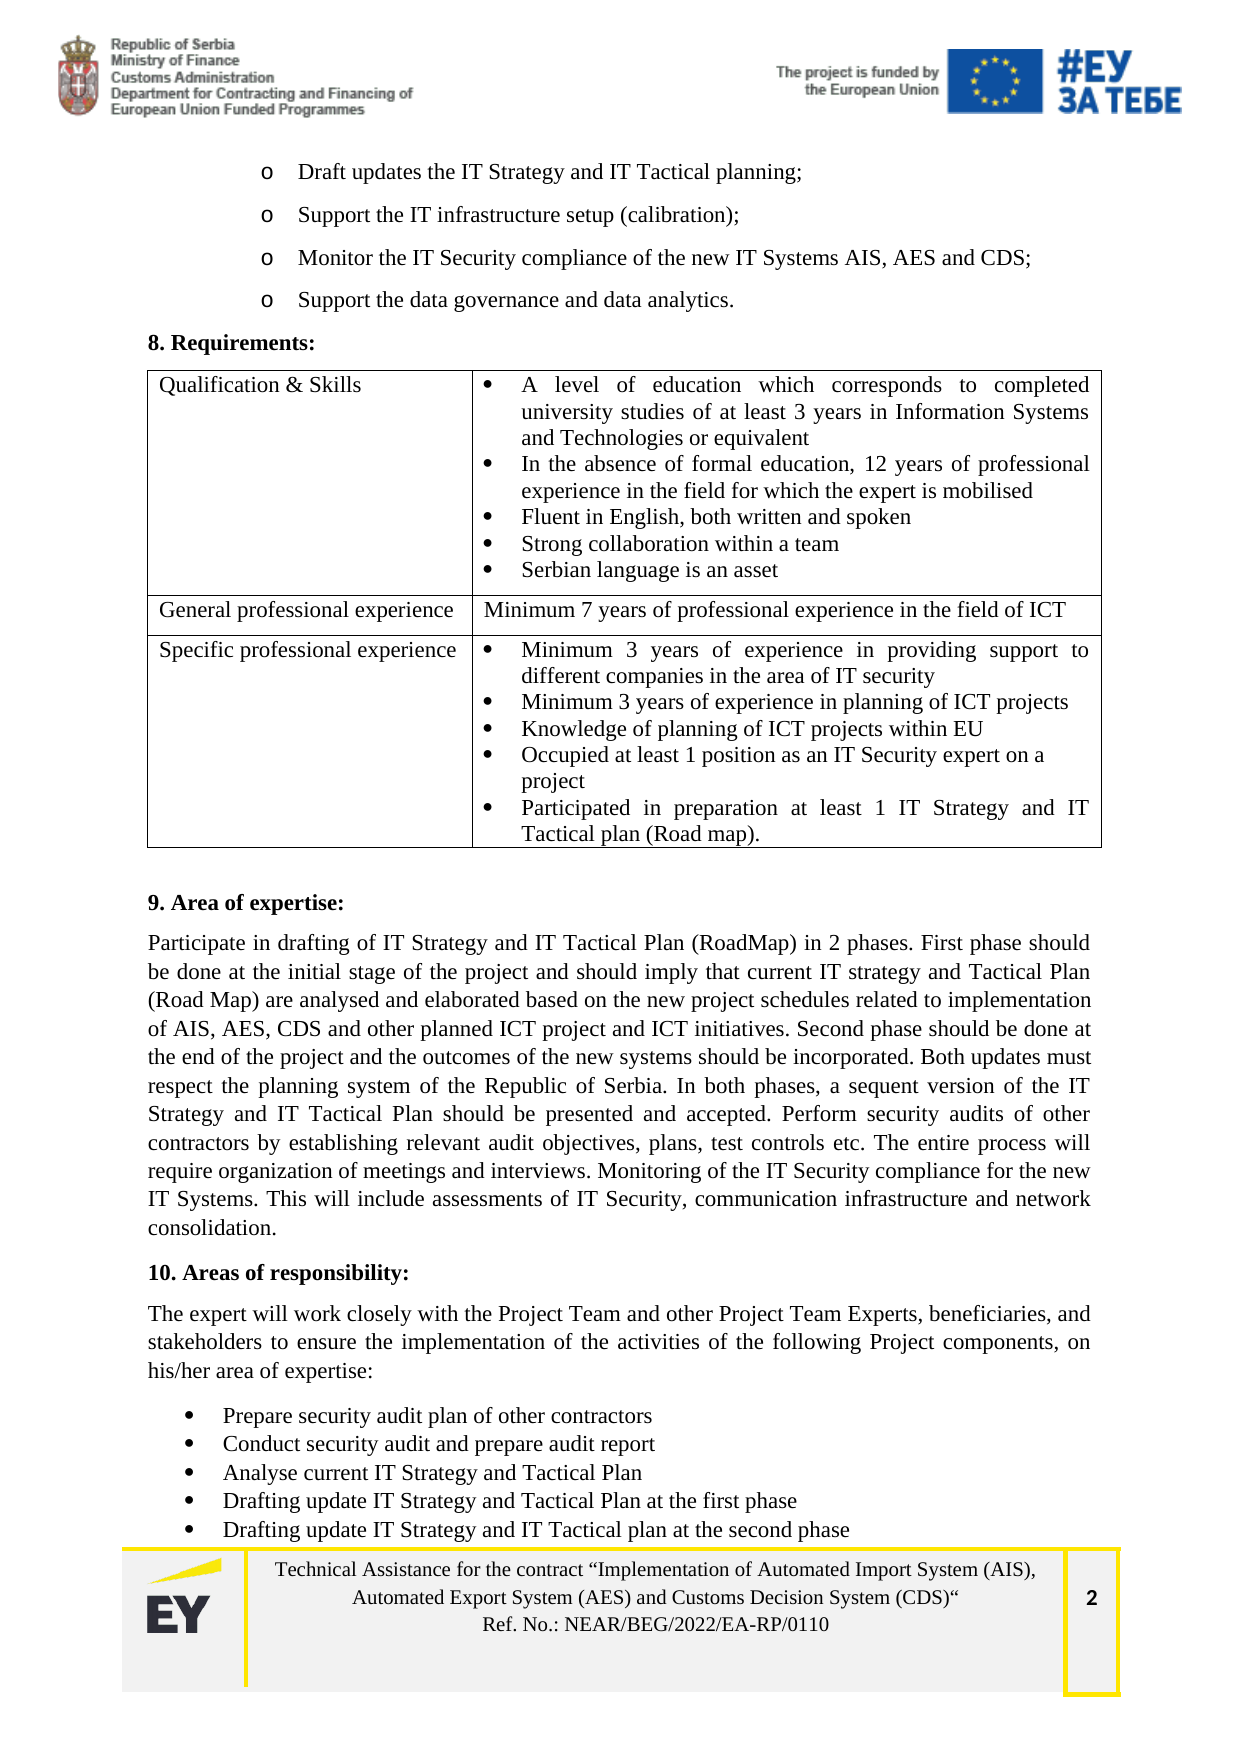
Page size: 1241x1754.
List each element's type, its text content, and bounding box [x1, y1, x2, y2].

table_header Qualification & Skills [148, 371, 472, 595]
list Prepare security audit plan of other contractors [185, 1402, 1093, 1428]
list Analyse current IT Strategy and Tactical Plan [185, 1459, 1093, 1485]
text Participate in drafting of IT Strategy and IT Tactical Plan (RoadMap) in 2 phases. First phase should be done at the initial stage of the project and should imply that current IT strategy and Tactical Plan (Road Map) are analysed and elaborated based on the new project schedules related to implementation of AIS, AES, CDS and other planned ICT project and ICT initiatives. Second phase should be done at the end of the project and the outcomes of the new systems should be incorporated. Both updates must respect the planning system of the Republic of Serbia. In both phases, a sequent version of the IT Strategy and IT Tactical Plan should be presented and accepted. Perform security audits of other contractors by establishing relevant audit objectives, plans, test controls etc. The entire process will require organization of meetings and interviews. Monitoring of the IT Security compliance for the new IT Systems. This will include assessments of IT Security, communication infrastructure and network consolidation. [148, 929, 1093, 1240]
text 10. Areas of responsibility: [148, 1259, 1093, 1285]
picture [775, 49, 1182, 114]
list Conduct security audit and prepare audit report [185, 1430, 1093, 1457]
table_cell Minimum 3 years of experience in providing support to different companies in the area of IT security Minimum 3 years of experience in planning of ICT projects Knowledge of planning of ICT projects within EU Occupied at least 1 position as an IT Security expert on a project Participated in preparation at least 1 IT Strategy and IT Tactical plan (Road map). [473, 636, 1101, 847]
table_cell General professional experience [148, 596, 472, 635]
picture [146, 1557, 222, 1633]
list Support the IT infrastructure setup (calibration); [260, 201, 1093, 229]
list Drafting update IT Strategy and Tactical Plan at the first phase [185, 1487, 1093, 1513]
table_cell Specific professional experience [148, 636, 472, 847]
table_cell Minimum 7 years of professional experience in the field of ICT [473, 596, 1101, 635]
list Draft updates the IT Strategy and IT Tactical planning; [260, 158, 1093, 186]
text 9. Area of expertise: [148, 888, 1093, 915]
table_header A level of education which corresponds to completed university studies of at least 3 years in Information Systems and Technologies or equivalent In the absence of formal education, 12 years of professional experience in the field for which the expert is mobilised Fluent in English, both written and spoken Strong collaboration within a team Serbian language is an asset [473, 371, 1101, 595]
text 8. Requirements: [148, 329, 1093, 356]
list Support the data governance and data analytics. [260, 287, 1093, 315]
list Monitor the IT Security compliance of the new IT Systems AIS, AES and CDS; [260, 244, 1093, 272]
text The expert will work closely with the Project Team and other Project Team Experts, beneficiaries, and stakeholders to ensure the implementation of the activities of the following Project components, on his/her area of expertise: [148, 1300, 1093, 1383]
list Drafting update IT Strategy and IT Tactical plan at the second phase [185, 1516, 1093, 1542]
picture [58, 34, 417, 121]
